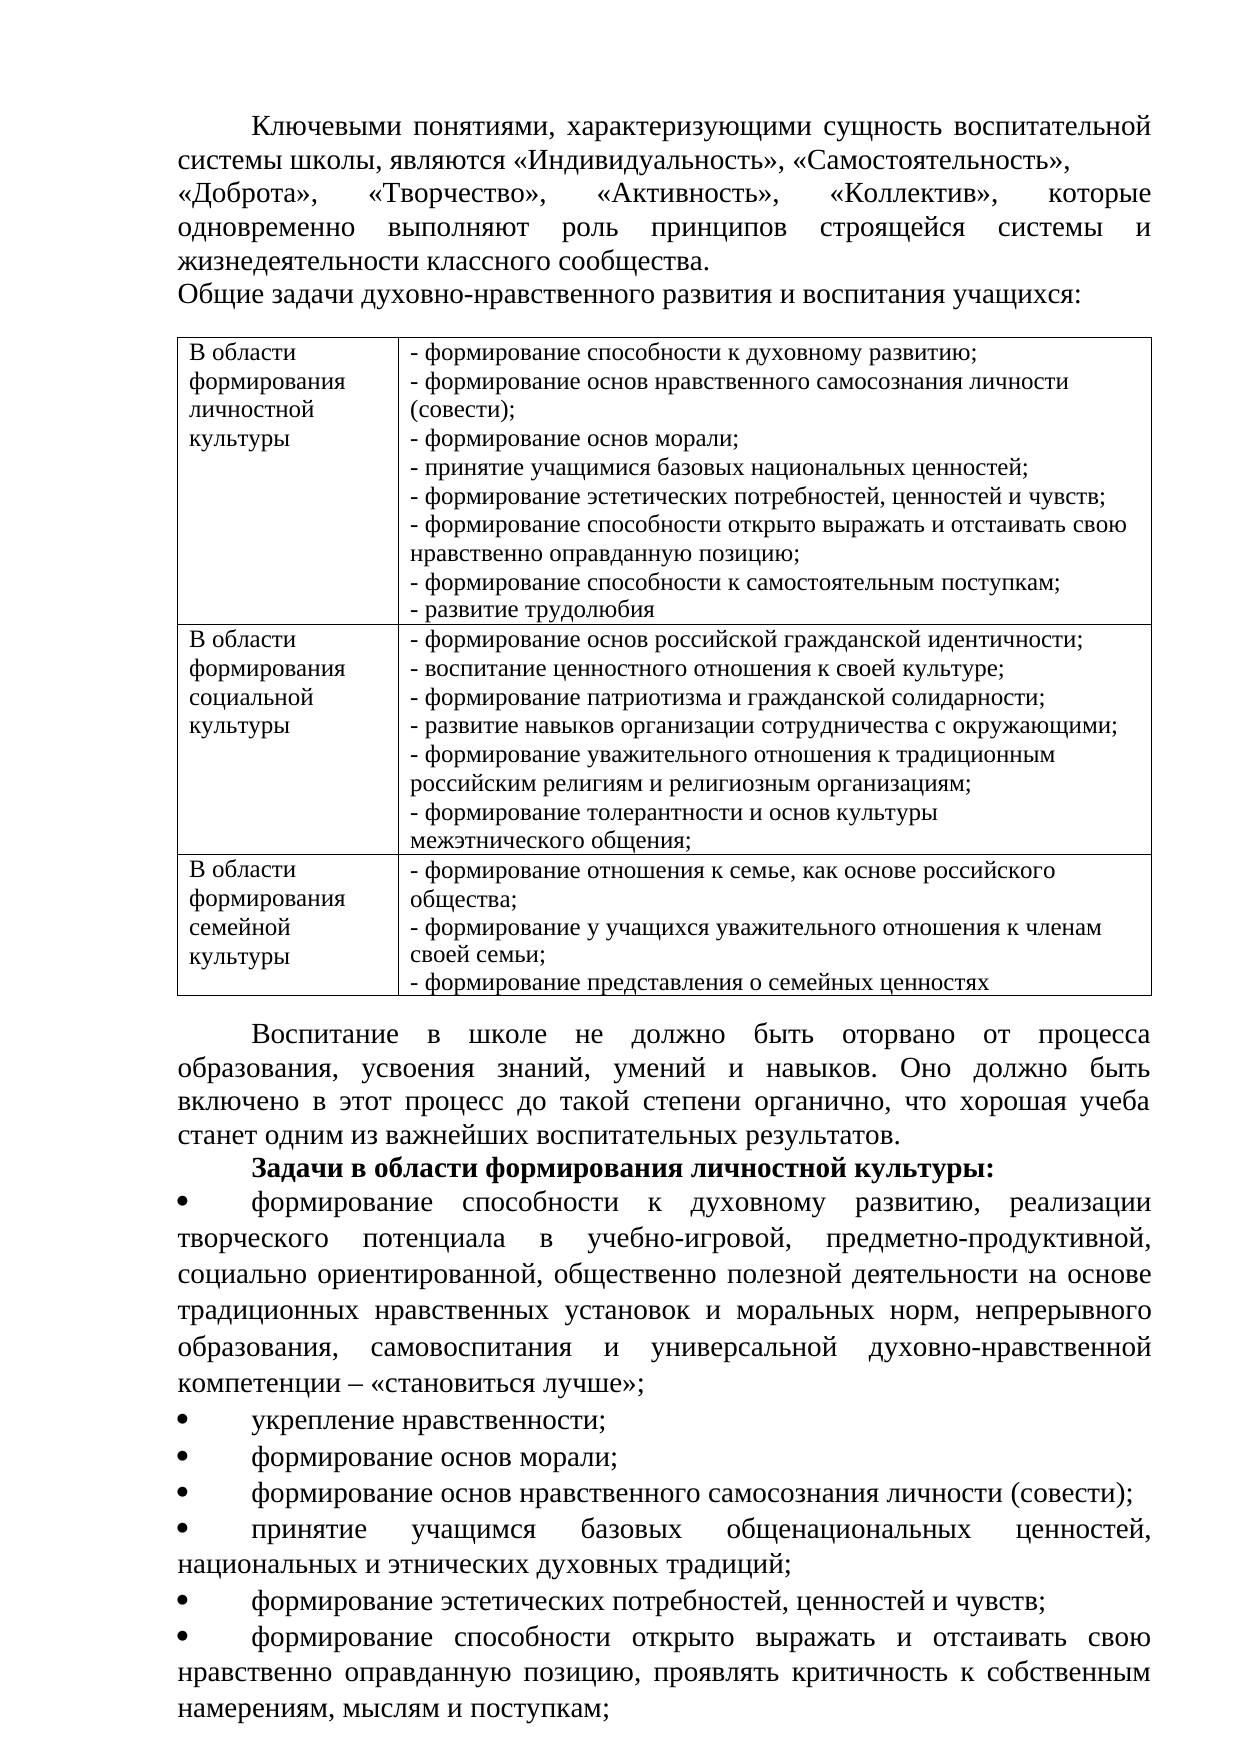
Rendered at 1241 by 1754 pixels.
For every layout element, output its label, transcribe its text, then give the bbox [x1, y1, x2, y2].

text «Доброта», «Творчество», «Активность», «Коллектив», которые одновременно выполняют роль принципов строящейся системы и жизнедеятельности классного сообщества. [177, 176, 1152, 276]
text Ключевыми понятиями, характеризующими сущность воспитательной системы школы, являются «Индивидуальность», «Самостоятельность», [177, 108, 1152, 175]
text Воспитание в школе не должно быть оторвано от процесса образования, усвоения знаний, умений и навыков. Оно должно быть включено в этот процесс до такой степени органично, что хорошая учеба станет одним из важнейших воспитательных результатов. [177, 1016, 1152, 1150]
table_cell В области формирования социальной культуры [178, 625, 398, 854]
text Общие задачи духовно-нравственного развития и воспитания учащихся: [177, 276, 1211, 310]
list укрепление нравственности; [177, 1401, 1211, 1436]
list формирование эстетических потребностей, ценностей и чувств; [177, 1583, 1211, 1616]
table_cell В области формирования семейной культуры [178, 855, 398, 995]
list формирование основ нравственного самосознания личности (совести); [177, 1475, 1211, 1508]
table_cell формирование основ российской гражданской идентичности; воспитание ценностного отношения к своей культуре; формирование патриотизма и гражданской солидарности; развитие навыков организации сотрудничества с окружающими; формирование уважительного отношения к традиционным российским религиям и религиозным организациям; формирование толерантности и основ культуры межэтнического общения; [399, 625, 1151, 854]
table_header формирование способности к духовному развитию; формирование основ нравственного самосознания личности (совести); формирование основ морали; принятие учащимися базовых национальных ценностей; формирование эстетических потребностей, ценностей и чувств; формирование способности открыто выражать и отстаивать свою нравственно оправданную позицию; формирование способности к самостоятельным поступкам; развитие трудолюбия [399, 338, 1151, 624]
table_cell формирование отношения к семье, как основе российского общества; формирование у учащихся уважительного отношения к членам своей семьи; - формирование представления о семейных ценностях [399, 855, 1151, 995]
text Задачи в области формирования личностной культуры: [251, 1151, 1211, 1184]
list принятие учащимся базовых общенациональных ценностей, национальных и этнических духовных традиций; [177, 1511, 1152, 1580]
list формирование способности к духовному развитию, реализации творческого потенциала в учебно-игровой, предметно-продуктивной, социально ориентированной, общественно полезной деятельности на основе традиционных нравственных установок и моральных норм, непрерывного образования, самовоспитания и универсальной духовно-нравственной компетенции – «становиться лучше»; [177, 1184, 1152, 1398]
list формирование основ морали; [177, 1439, 1211, 1472]
table_header В области формирования личностной культуры [178, 338, 398, 624]
list формирование способности открыто выражать и отстаивать свою нравственно оправданную позицию, проявлять критичность к собственным намерениям, мыслям и поступкам; [177, 1619, 1152, 1723]
